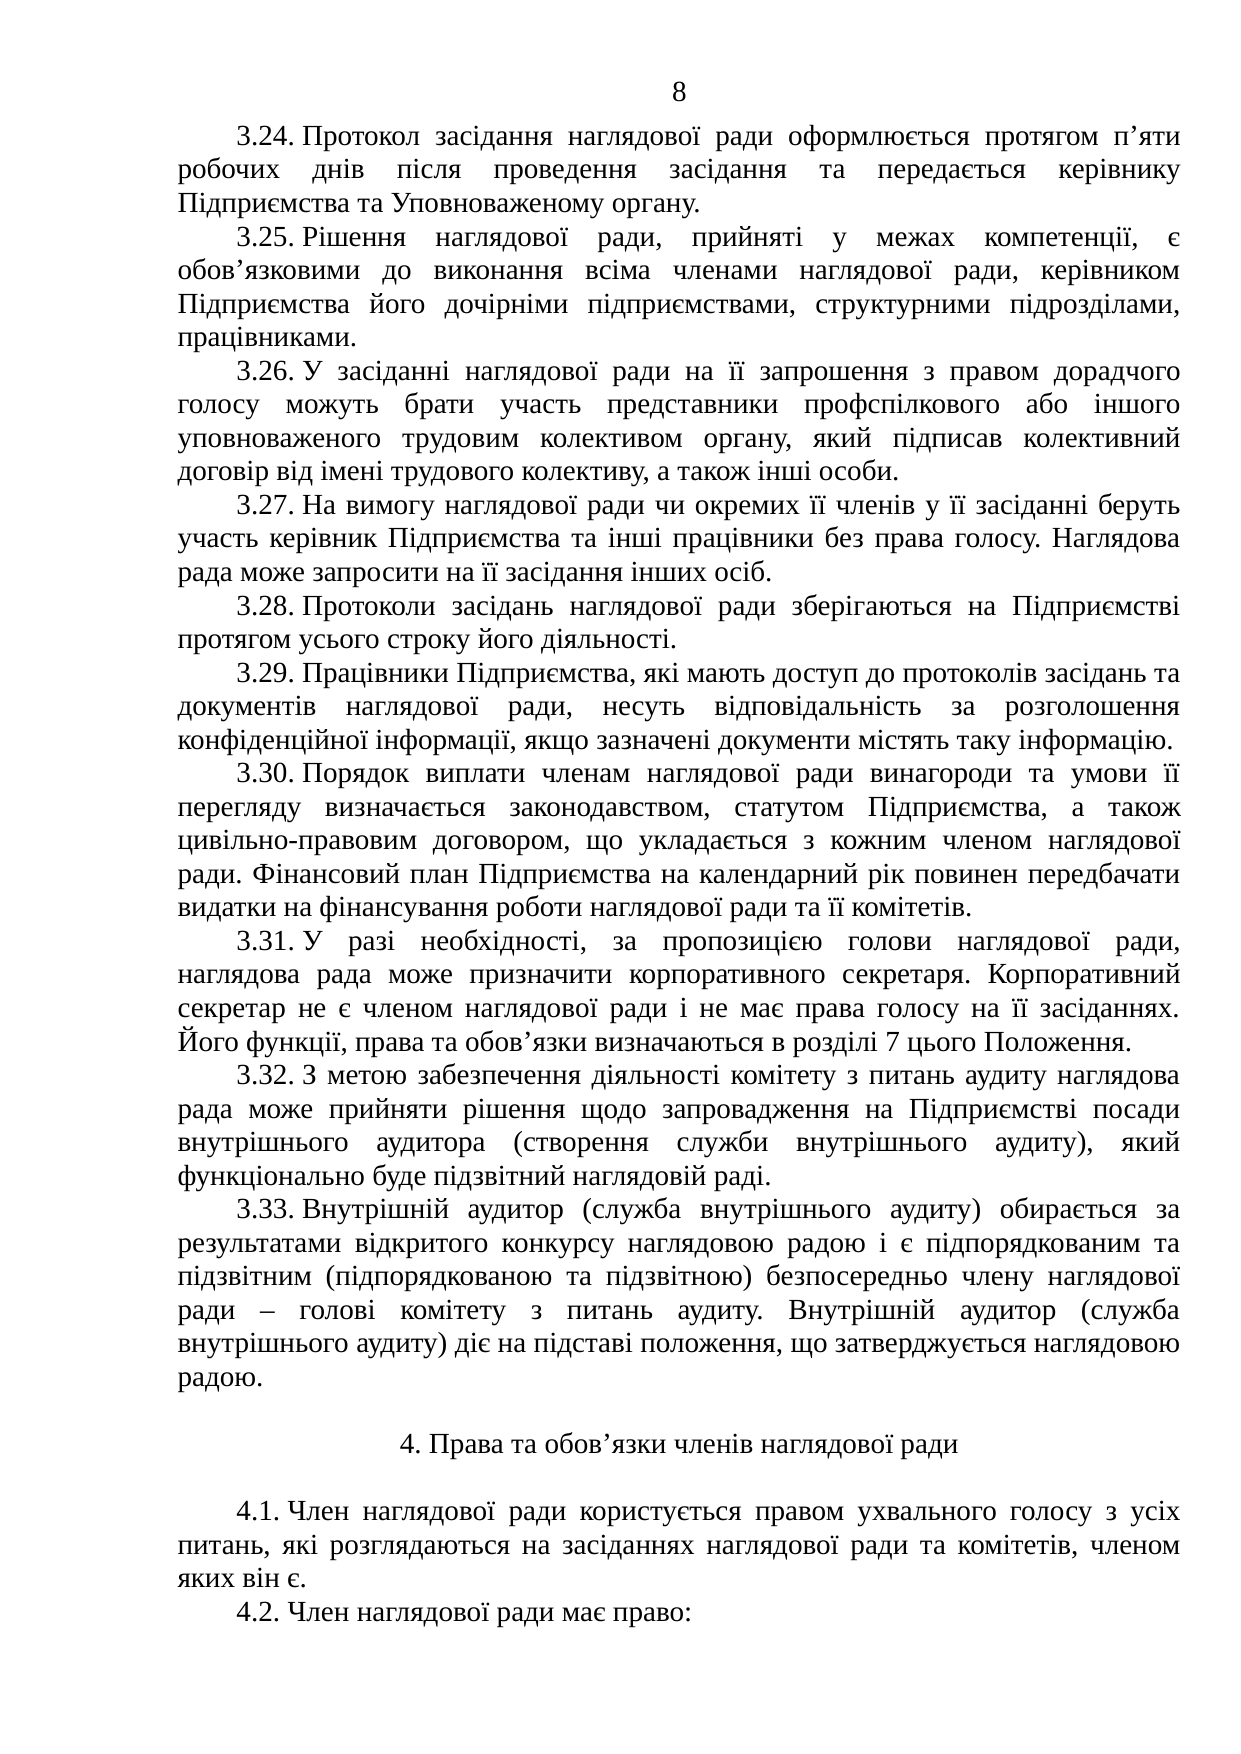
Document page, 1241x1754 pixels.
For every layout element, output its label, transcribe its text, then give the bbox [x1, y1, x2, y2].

text 3.31. У разі необхідності, за пропозицією голови наглядової ради, наглядова рада може призначити корпоративного секретаря. Корпоративний секретар не є членом наглядової ради і не має права голосу на її засіданнях. Його функції, права та обов’язки визначаються в розділі 7 цього Положення. [177, 923, 1181, 1057]
text 3.28. Протоколи засідань наглядової ради зберігаються на Підприємстві протягом усього строку його діяльності. [177, 588, 1181, 655]
text 4. Права та обов’язки членів наглядової ради [177, 1426, 1181, 1460]
text 3.25. Рішення наглядової ради, прийняті у межах компетенції, є обов’язковими до виконання всіма членами наглядової ради, керівником Підприємства його дочірніми підприємствами, структурними підрозділами, працівниками. [177, 219, 1181, 353]
text 3.33. Внутрішній аудитор (служба внутрішнього аудиту) обирається за результатами відкритого конкурсу наглядовою радою і є підпорядкованим та підзвітним (підпорядкованою та підзвітною) безпосередньо члену наглядової ради – голові комітету з питань аудиту. Внутрішній аудитор (служба внутрішнього аудиту) діє на підставі положення, що затверджується наглядовою радою. [177, 1191, 1181, 1393]
text 3.30. Порядок виплати членам наглядової ради винагороди та умови її перегляду визначається законодавством, статутом Підприємства, а також цивільно-правовим договором, що укладається з кожним членом наглядової ради. Фінансовий план Підприємства на календарний рік повинен передбачати видатки на фінансування роботи наглядової ради та її комітетів. [177, 755, 1181, 923]
text 3.32. З метою забезпечення діяльності комітету з питань аудиту наглядова рада може прийняти рішення щодо запровадження на Підприємстві посади внутрішнього аудитора (створення служби внутрішнього аудиту), який функціонально буде підзвітний наглядовій раді. [177, 1057, 1181, 1191]
text 3.27. На вимогу наглядової ради чи окремих її членів у її засіданні беруть участь керівник Підприємства та інші працівники без права голосу. Наглядова рада може запросити на її засідання інших осіб. [177, 487, 1181, 588]
text 3.29. Працівники Підприємства, які мають доступ до протоколів засідань та документів наглядової ради, несуть відповідальність за розголошення конфіденційної інформації, якщо зазначені документи містять таку інформацію. [177, 655, 1181, 755]
text 3.26. У засіданні наглядової ради на її запрошення з правом дорадчого голосу можуть брати участь представники профспілкового або іншого уповноваженого трудовим колективом органу, який підписав колективний договір від імені трудового колективу, а також інші особи. [177, 353, 1181, 487]
text 4.2. Член наглядової ради має право: [177, 1594, 1181, 1627]
text 3.24. Протокол засідання наглядової ради оформлюється протягом п’яти робочих днів після проведення засідання та передається керівнику Підприємства та Уповноваженому органу. [177, 118, 1181, 219]
text 4.1. Член наглядової ради користується правом ухвального голосу з усіх питань, які розглядаються на засіданнях наглядової ради та комітетів, членом яких він є. [177, 1493, 1181, 1594]
